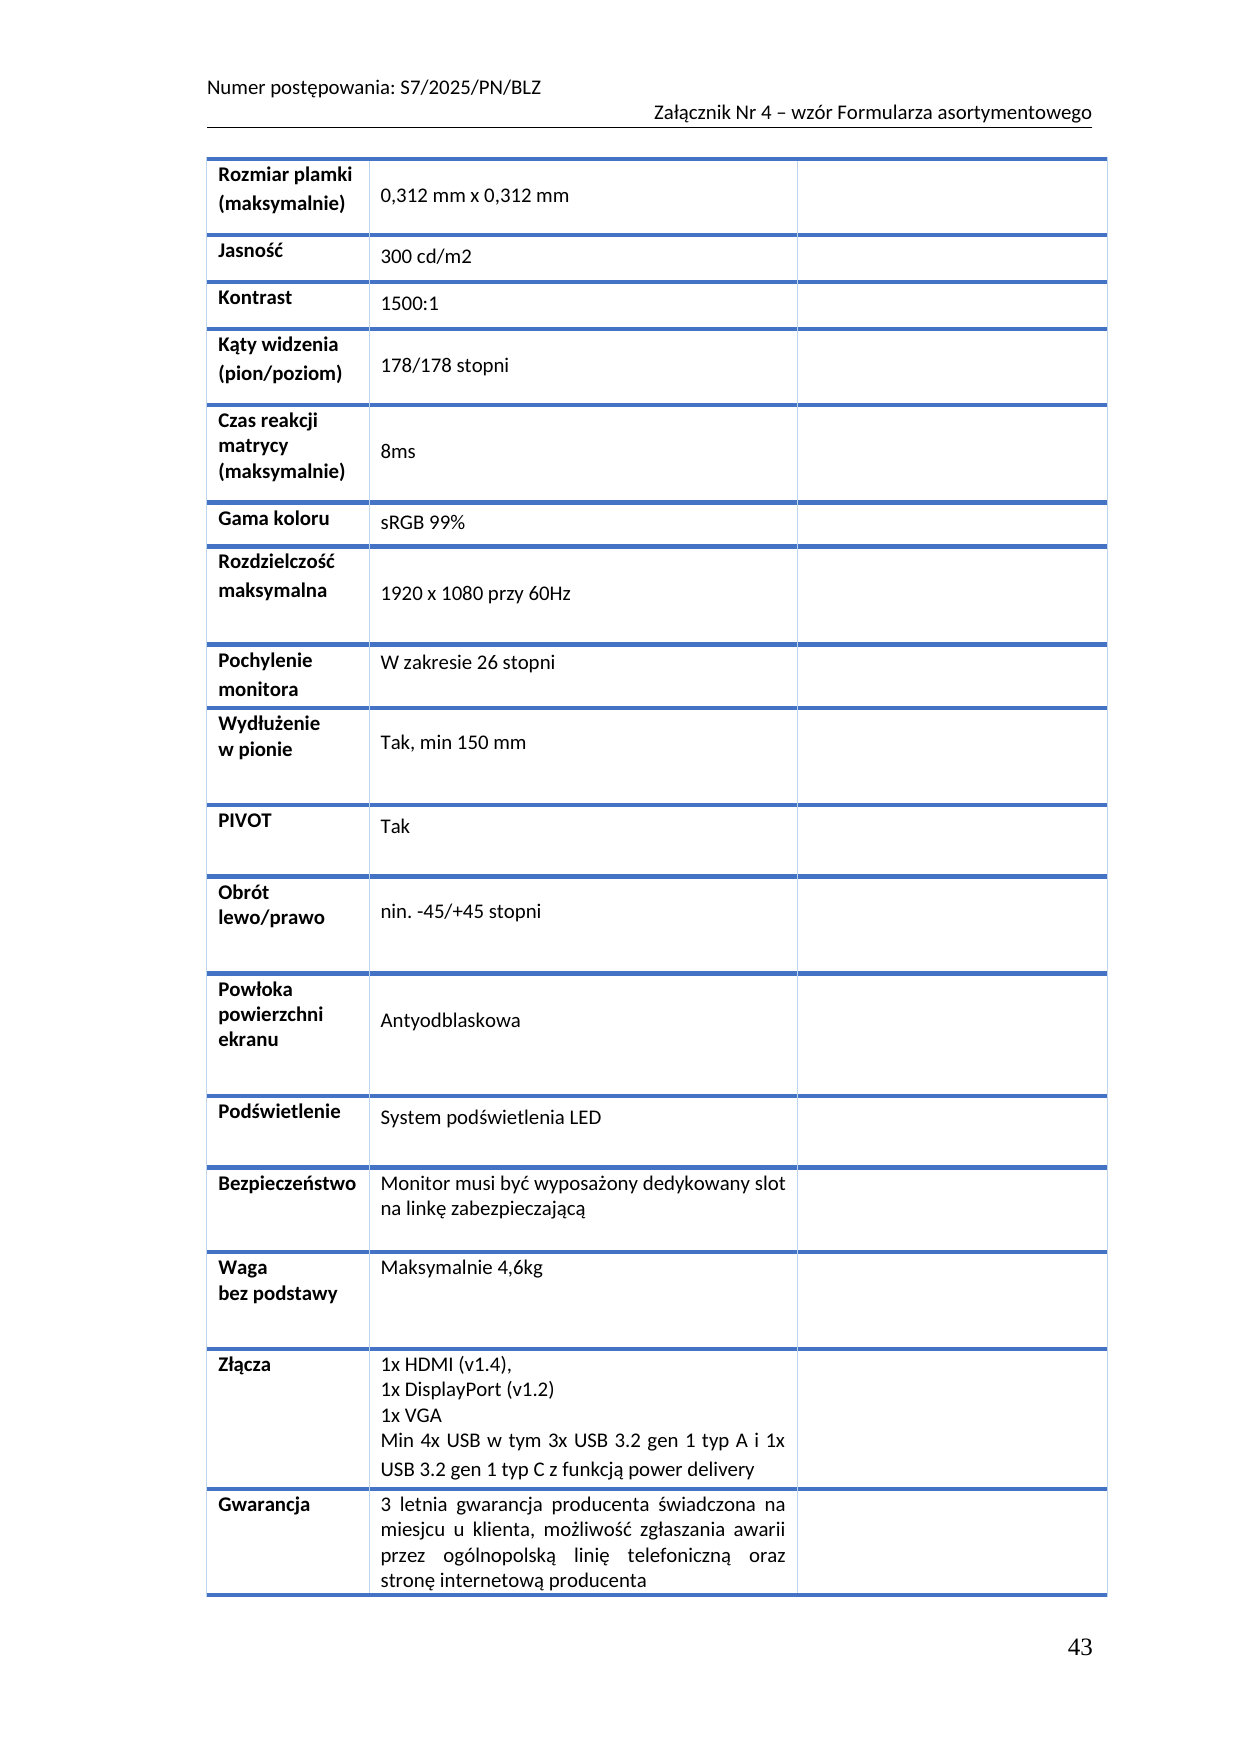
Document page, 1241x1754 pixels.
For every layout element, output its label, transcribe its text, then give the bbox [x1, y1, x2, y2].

table_cell [798, 505, 1107, 544]
table_cell [798, 161, 1107, 233]
table_cell Waga bez podstawy [207, 1254, 369, 1347]
table_cell [798, 549, 1107, 642]
table_cell Obrót lewo/prawo [207, 879, 369, 971]
table_cell 1x HDMI (v1.4), 1x DisplayPort (v1.2) 1x VGA Min 4x USB w tym 3x USB 3.2 gen 1 typ A i 1x USB 3.2 gen 1 typ C z funkcją power delivery [370, 1351, 797, 1486]
table_cell [798, 1098, 1107, 1165]
table_cell 8ms [370, 407, 797, 500]
table_cell [798, 976, 1107, 1093]
table_cell [798, 407, 1107, 500]
table_cell Kontrast [207, 284, 369, 326]
table_cell [798, 1254, 1107, 1347]
table_cell Gwarancja [207, 1491, 369, 1593]
table_cell PIVOT [207, 807, 369, 874]
table_cell Złącza [207, 1351, 369, 1486]
table_cell [798, 1170, 1107, 1249]
table_cell nin. -45/+45 stopni [370, 879, 797, 971]
table_cell 300 cd/m2 [370, 237, 797, 279]
table_cell Wydłużenie w pionie [207, 710, 369, 803]
table_cell Podświetlenie [207, 1098, 369, 1165]
table_cell Rozmiar plamki (maksymalnie) [207, 161, 369, 233]
table_cell Powłoka powierzchni ekranu [207, 976, 369, 1093]
table_cell [798, 1491, 1107, 1593]
table_cell System podświetlenia LED [370, 1098, 797, 1165]
table_cell W zakresie 26 stopni [370, 647, 797, 706]
table_cell 0,312 mm x 0,312 mm [370, 161, 797, 233]
table_cell sRGB 99% [370, 505, 797, 544]
table_cell Kąty widzenia (pion/poziom) [207, 331, 369, 402]
table_cell Jasność [207, 237, 369, 279]
table_cell [798, 1351, 1107, 1486]
table_cell 1500:1 [370, 284, 797, 326]
table_cell Rozdzielczość maksymalna [207, 549, 369, 642]
table_cell Tak, min 150 mm [370, 710, 797, 803]
table_cell [798, 807, 1107, 874]
table_cell Pochylenie monitora [207, 647, 369, 706]
table_cell Czas reakcji matrycy (maksymalnie) [207, 407, 369, 500]
table_cell Gama koloru [207, 505, 369, 544]
table_cell [798, 237, 1107, 279]
table_cell Antyodblaskowa [370, 976, 797, 1093]
table_cell [798, 879, 1107, 971]
table_cell Bezpieczeństwo [207, 1170, 369, 1249]
table_cell [798, 710, 1107, 803]
table_cell [798, 331, 1107, 402]
table_cell Maksymalnie 4,6kg [370, 1254, 797, 1347]
table_cell 1920 x 1080 przy 60Hz [370, 549, 797, 642]
table_cell Monitor musi być wyposażony dedykowany slot na linkę zabezpieczającą [370, 1170, 797, 1249]
table_cell [798, 284, 1107, 326]
table_cell Tak [370, 807, 797, 874]
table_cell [370, 1491, 797, 1593]
table_cell [798, 647, 1107, 706]
table_cell 178/178 stopni [370, 331, 797, 402]
